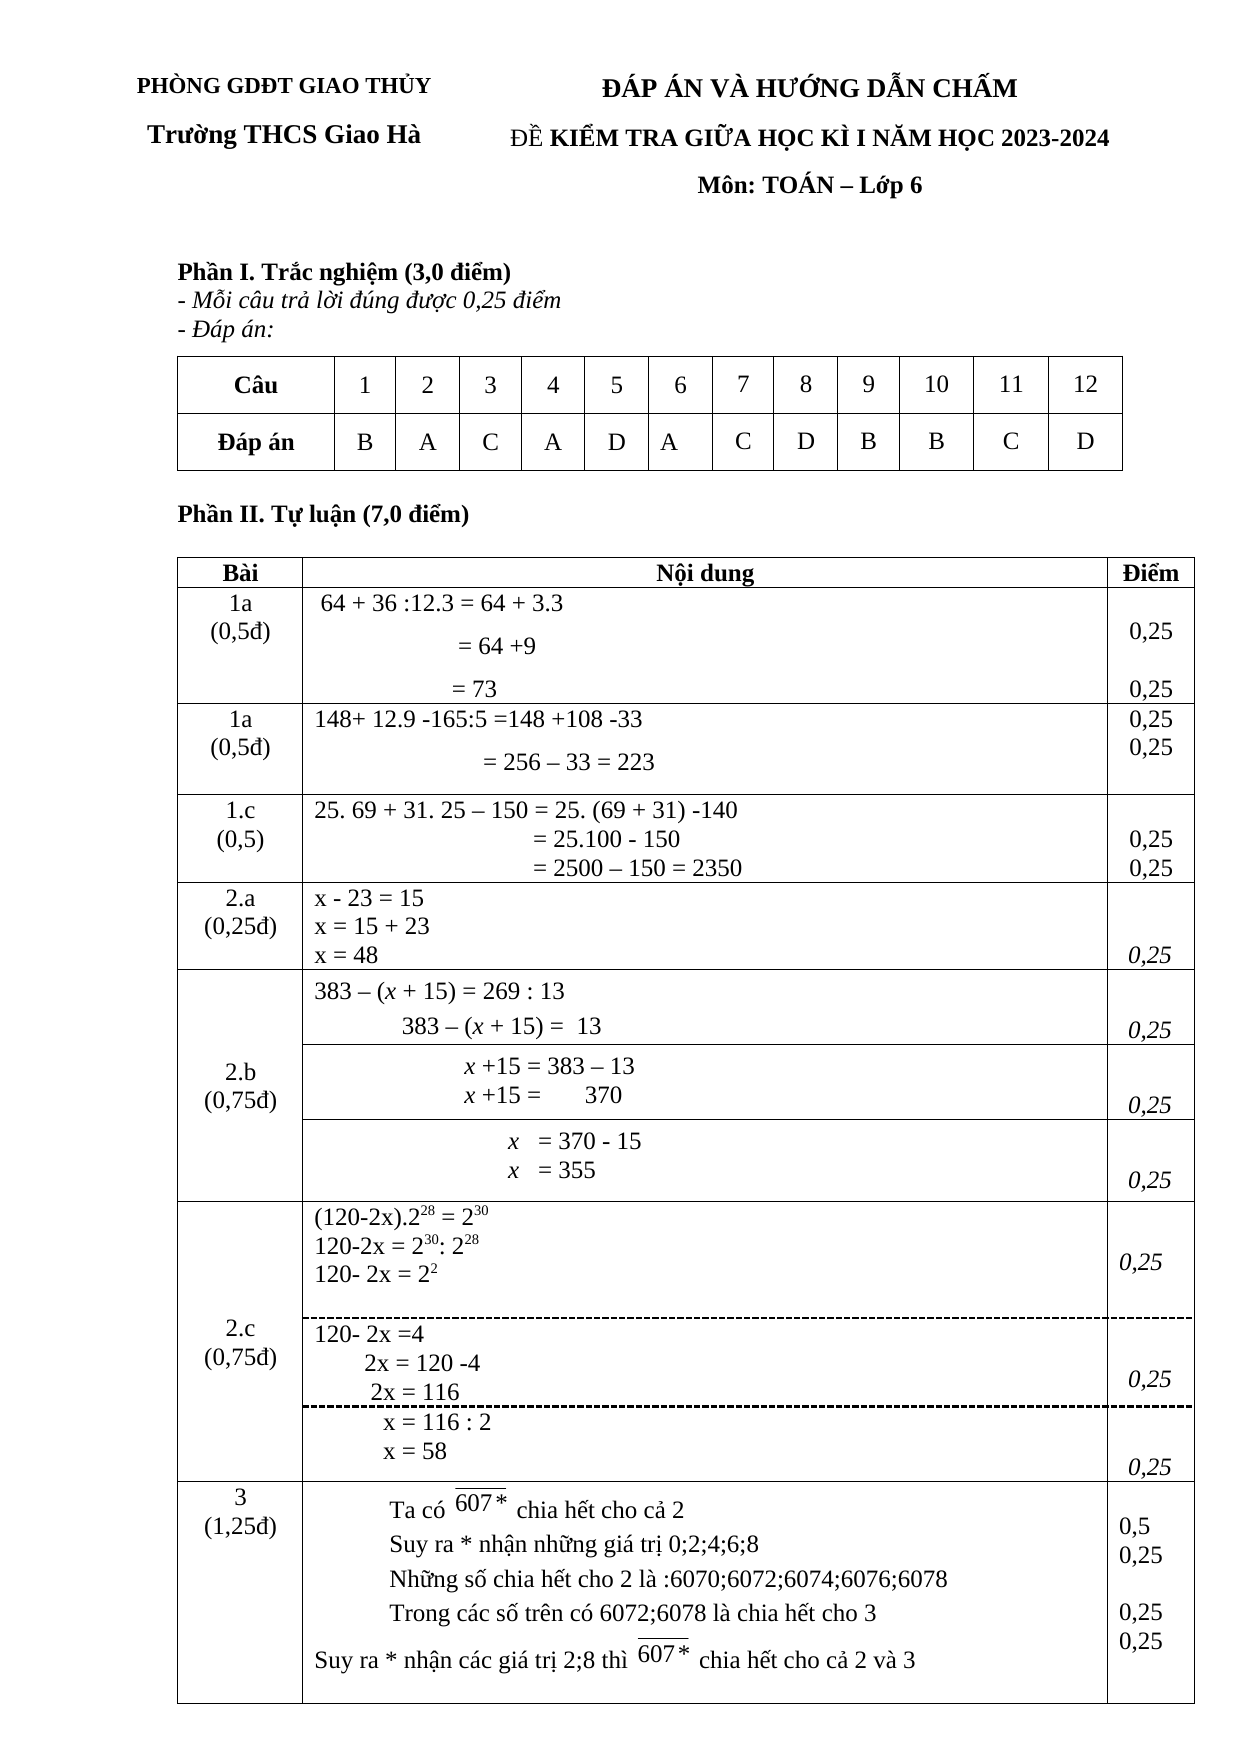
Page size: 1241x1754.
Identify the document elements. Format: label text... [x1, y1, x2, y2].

table_header 5 [585, 357, 648, 412]
table_header 9 [838, 357, 899, 412]
table_cell 0,25 [1108, 1405, 1194, 1481]
table_cell 148+ 12.9 -165:5 =148 +108 -33 = 256 – 33 = 223 [303, 704, 1107, 794]
table_header 4 [522, 357, 584, 412]
table_header 3 [460, 357, 521, 412]
table_cell 2.a (0,25đ) [178, 883, 302, 969]
table_cell x - 23 = 15 x = 15 + 23 x = 48 [303, 883, 1107, 969]
table_cell A [649, 414, 712, 469]
table_cell 3 (1,25đ) [178, 1482, 302, 1703]
text Phần I. Trắc nghiệm (3,0 điểm) [177, 257, 1122, 286]
table_cell D [774, 414, 837, 469]
table_cell D [1049, 414, 1122, 469]
table_cell 0,25 [1108, 970, 1194, 1044]
table_cell 25. 69 + 31. 25 – 150 = 25. (69 + 31) -140 = 25.100 - 150 = 2500 – 150 = 2350 [303, 795, 1107, 882]
table_cell 0,5 0,25 0,25 0,25 [1108, 1482, 1194, 1703]
table_cell 64 + 36 :12.3 = 64 + 3.3 = 64 +9 = 73 [303, 588, 1107, 703]
table_cell 0,25 [1108, 1317, 1194, 1405]
table_header 1 [335, 357, 395, 412]
table_cell B [900, 414, 973, 469]
table_cell 0,25 [1108, 883, 1194, 969]
table_cell 1a (0,5đ) [178, 704, 302, 794]
table_cell 0,25 0,25 [1108, 795, 1194, 882]
table_cell 1a (0,5đ) [178, 588, 302, 703]
table_header 7 [713, 357, 773, 412]
table_cell 0,25 0,25 [1108, 588, 1194, 703]
table_header 11 [974, 357, 1048, 412]
text - Đáp án: [177, 314, 1122, 343]
table_cell Đáp án [178, 414, 334, 469]
table_cell 0,25 0,25 [1108, 704, 1194, 794]
table_header 12 [1049, 357, 1122, 412]
table_header Bài [178, 558, 302, 587]
table_header 8 [774, 357, 837, 412]
table_cell 383 – (x + 15) = 269 : 13 383 – (x + 15) = 13 [303, 970, 1107, 1044]
table_cell C [713, 414, 773, 469]
table_header PHÒNG GDĐT GIAO THỦY Trường THCS Giao Hà [124, 73, 444, 199]
table_cell 1.c (0,5) [178, 795, 302, 882]
table_cell A [396, 414, 459, 469]
table_cell x = 370 - 15 x = 355 [303, 1120, 1107, 1201]
table_header Nội dung [303, 558, 1107, 587]
table_cell B [335, 414, 395, 469]
table_header 6 [649, 357, 712, 412]
table_cell 2.c (0,75đ) [178, 1202, 302, 1481]
table_cell 0,25 [1108, 1045, 1194, 1119]
table_cell C [460, 414, 521, 469]
table_cell B [838, 414, 899, 469]
table_cell Ta có chia hết cho cả 2 Suy ra * nhận những giá trị 0;2;4;6;8 Những số chia hết cho 2 là :6070;6072;6074;6076;6078 Trong các số trên có 6072;6078 là chia hết cho 3 Suy ra * nhận các giá trị 2;8 thì chia hết cho cả 2 và 3 [303, 1482, 1107, 1703]
table_cell D [585, 414, 648, 469]
table_cell (120-2x).228 = 230 120-2x = 230: 228 120- 2x = 22 [303, 1202, 1107, 1317]
table_cell x +15 = 383 – 13 x +15 = 370 [303, 1045, 1107, 1119]
table_header Điểm [1108, 558, 1194, 587]
table_header 2 [396, 357, 459, 412]
table_cell x = 116 : 2 x = 58 [303, 1405, 1107, 1481]
table_header ĐÁP ÁN VÀ HƯỚNG DẪN CHẤM ĐỀ KIỂM TRA GIỮA HỌC KÌ I NĂM HỌC 2023-2024 Môn: TOÁN – Lớp 6 [444, 73, 1176, 199]
table_cell A [522, 414, 584, 469]
text Phần II. Tự luận (7,0 điểm) [177, 499, 1122, 528]
table_header Câu [178, 357, 334, 412]
table_header 10 [900, 357, 973, 412]
table_cell 2.b (0,75đ) [178, 970, 302, 1201]
table_cell 0,25 [1108, 1120, 1194, 1201]
text - Mỗi câu trả lời đúng được 0,25 điểm [177, 286, 1122, 314]
table_cell 0,25 [1108, 1202, 1194, 1317]
table_cell C [974, 414, 1048, 469]
table_cell 120- 2x =4 2x = 120 -4 2x = 116 [303, 1317, 1107, 1405]
